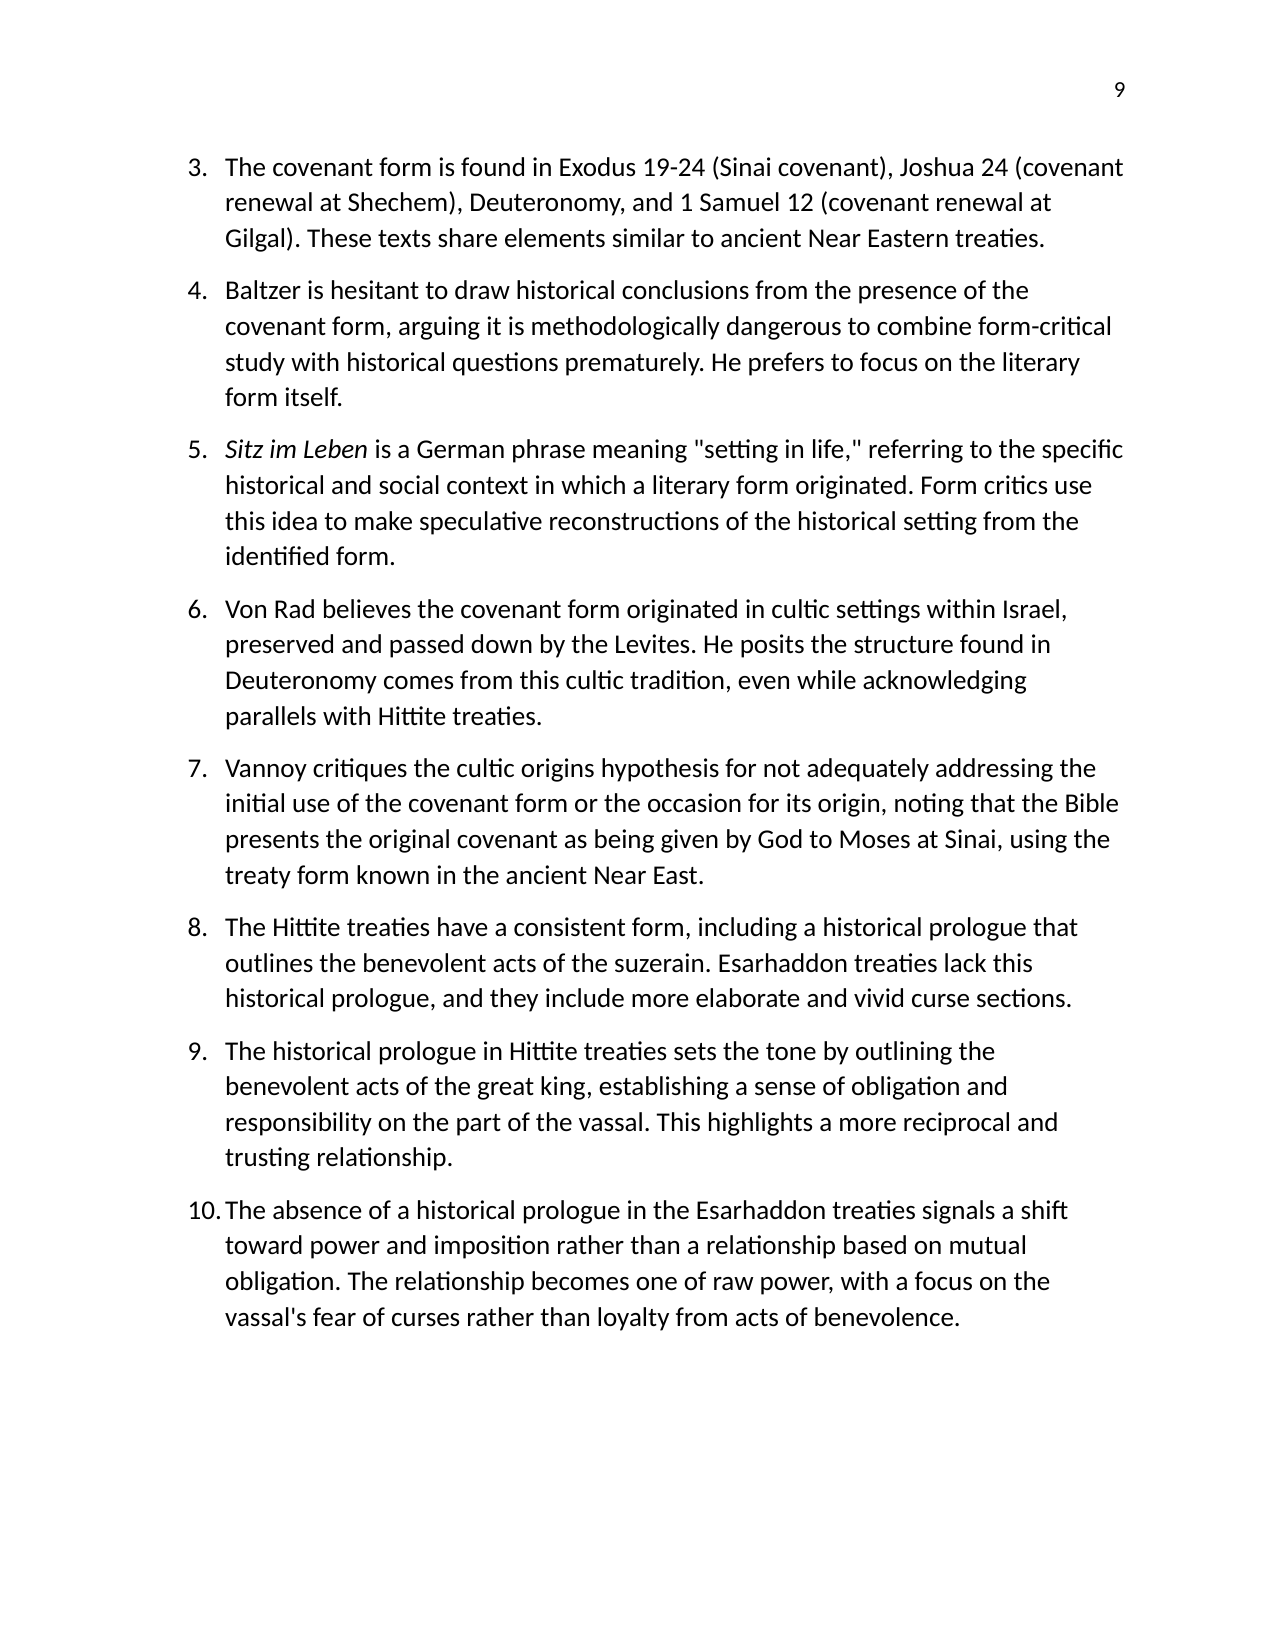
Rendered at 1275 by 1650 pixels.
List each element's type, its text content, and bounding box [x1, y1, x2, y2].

list The absence of a historical prologue in the Esarhaddon treaties signals a shift toward power and imposition rather than a relationship based on mutual obligation. The relationship becomes one of raw power, with a focus on the vassal's fear of curses rather than loyalty from acts of benevolence. [187, 1193, 1125, 1333]
list Vannoy critiques the cultic origins hypothesis for not adequately addressing the initial use of the covenant form or the occasion for its origin, noting that the Bible presents the original covenant as being given by God to Moses at Sinai, using the treaty form known in the ancient Near East. [187, 751, 1125, 891]
list Von Rad believes the covenant form originated in cultic settings within Israel, preserved and passed down by the Levites. He posits the structure found in Deuteronomy comes from this cultic tradition, even while acknowledging parallels with Hittite treaties. [187, 592, 1125, 732]
list Baltzer is hesitant to draw historical conclusions from the presence of the covenant form, arguing it is methodologically dangerous to combine form-critical study with historical questions prematurely. He prefers to focus on the literary form itself. [187, 273, 1125, 413]
list The historical prologue in Hittite treaties sets the tone by outlining the benevolent acts of the great king, establishing a sense of obligation and responsibility on the part of the vassal. This highlights a more reciprocal and trusting relationship. [187, 1034, 1125, 1174]
list The covenant form is found in Exodus 19-24 (Sinai covenant), Joshua 24 (covenant renewal at Shechem), Deuteronomy, and 1 Samuel 12 (covenant renewal at Gilgal). These texts share elements similar to ancient Near Eastern treaties. [187, 150, 1125, 254]
list Sitz im Leben is a German phrase meaning "setting in life," referring to the specific historical and social context in which a literary form originated. Form critics use this idea to make speculative reconstructions of the historical setting from the identified form. [187, 433, 1125, 573]
list The Hittite treaties have a consistent form, including a historical prologue that outlines the benevolent acts of the suzerain. Esarhaddon treaties lack this historical prologue, and they include more elaborate and vivid curse sections. [187, 910, 1125, 1014]
